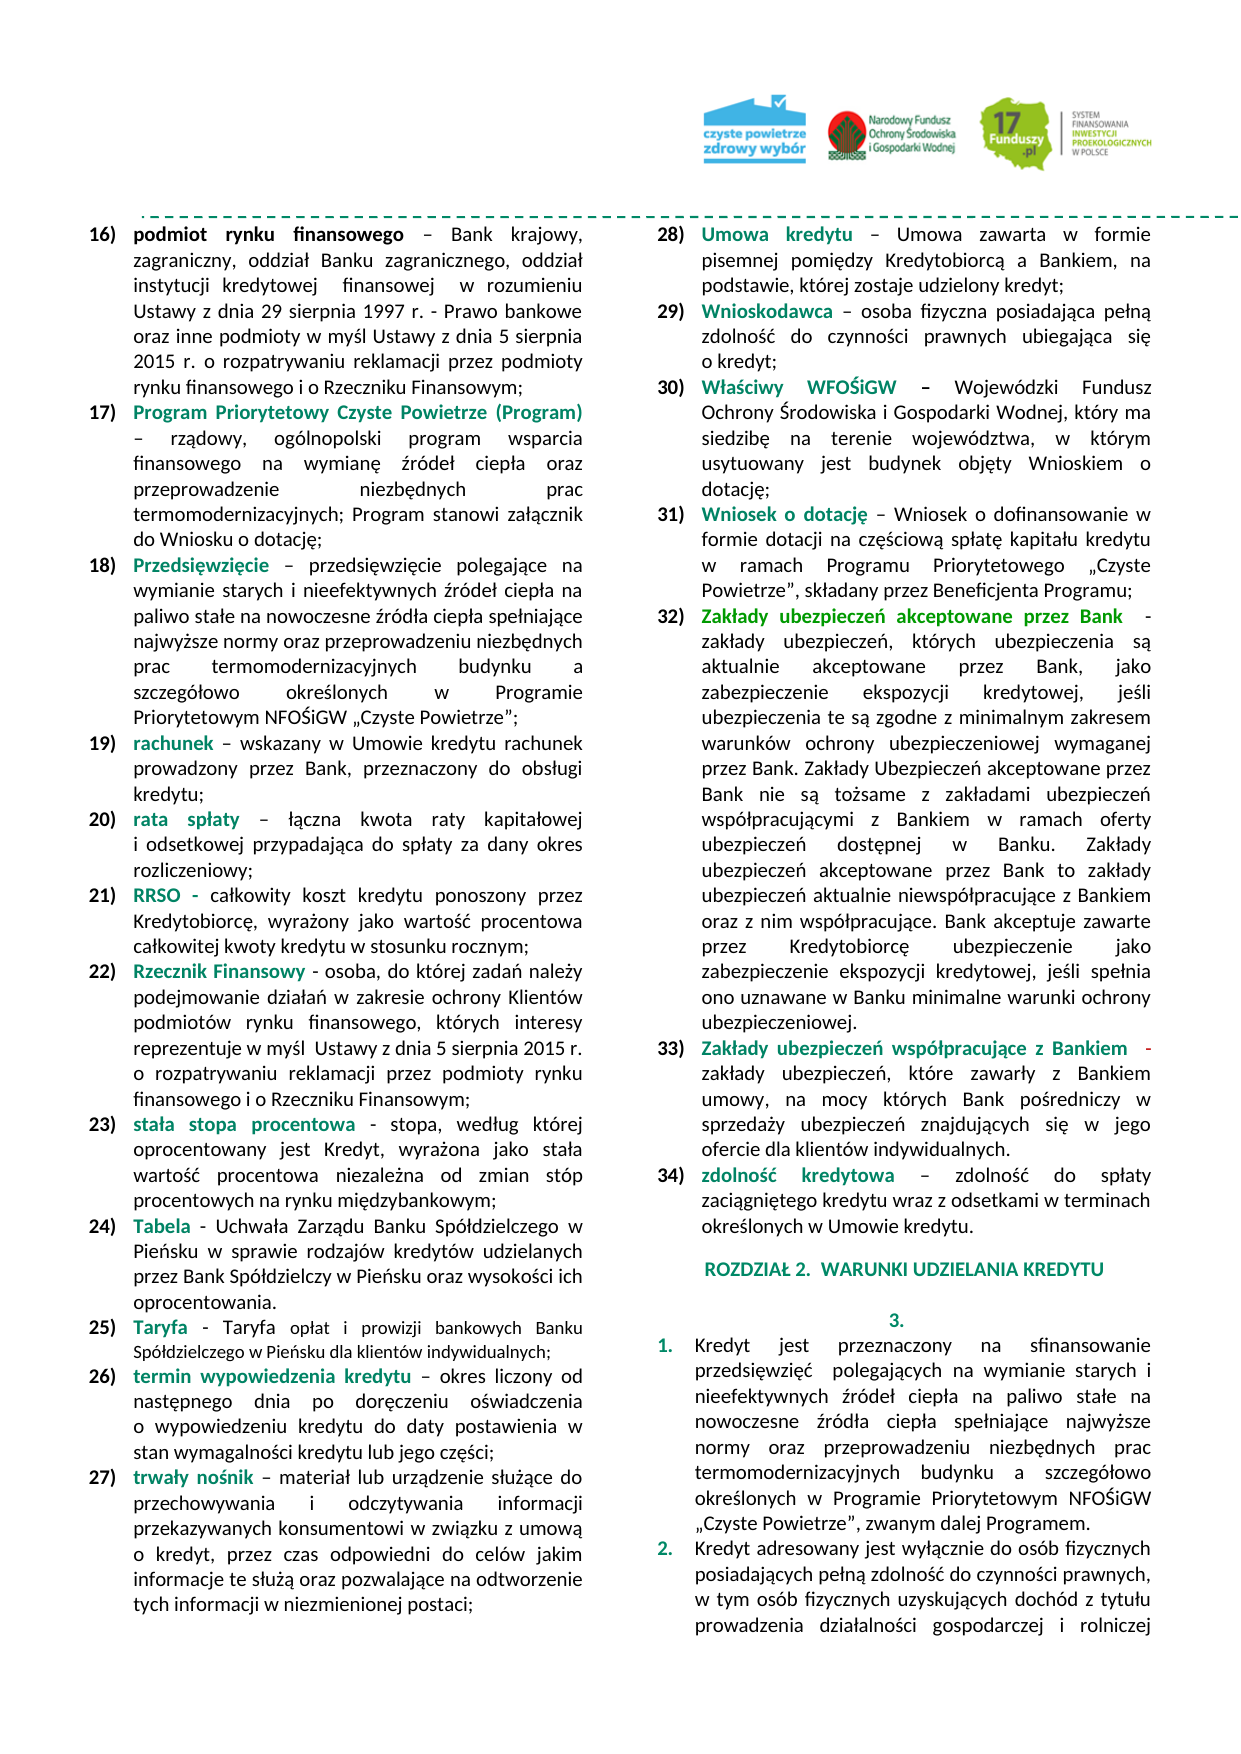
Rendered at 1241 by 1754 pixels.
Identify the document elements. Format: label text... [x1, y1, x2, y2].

list Właściwy WFOŚiGW – Wojewódzki Fundusz Ochrony Środowiska i Gospodarki Wodnej, który ma siedzibę na terenie województwa, w którym usytuowany jest budynek objęty Wnioskiem o dotację; [657, 374, 1152, 501]
list trwały nośnik – materiał lub urządzenie służące do przechowywania i odczytywania informacji przekazywanych konsumentowi w związku z umową o kredyt, przez czas odpowiedni do celów jakim informacje te służą oraz pozwalające na odtworzenie tych informacji w niezmienionej postaci; [89, 1464, 583, 1617]
list Zakłady ubezpieczeń współpracujące z Bankiem - zakłady ubezpieczeń, które zawarły z Bankiem umowy, na mocy których Bank pośredniczy w sprzedaży ubezpieczeń znajdujących się w jego ofercie dla klientów indywidualnych. [657, 1035, 1152, 1162]
list Przedsięwzięcie – przedsięwzięcie polegające na wymianie starych i nieefektywnych źródeł ciepła na paliwo stałe na nowoczesne źródła ciepła spełniające najwyższe normy oraz przeprowadzeniu niezbędnych prac termomodernizacyjnych budynku a szczegółowo określonych w Programie Priorytetowym NFOŚiGW „Czyste Powietrze”; [89, 552, 583, 730]
list Kredyt jest przeznaczony na sfinansowanie przedsięwzięć polegających na wymianie starych i nieefektywnych źródeł ciepła na paliwo stałe na nowoczesne źródła ciepła spełniające najwyższe normy oraz przeprowadzeniu niezbędnych prac termomodernizacyjnych budynku a szczegółowo określonych w Programie Priorytetowym NFOŚiGW „Czyste Powietrze”, zwanym dalej Programem. [657, 1332, 1152, 1536]
list zdolność kredytowa – zdolność do spłaty zaciągniętego kredytu wraz z odsetkami w terminach określonych w Umowie kredytu. [657, 1162, 1152, 1238]
list Tabela - [89, 1213, 583, 1314]
list RRSO - całkowity koszt kredytu ponoszony przez Kredytobiorcę, wyrażony jako wartość procentowa całkowitej kwoty kredytu w stosunku rocznym; [89, 882, 583, 959]
list Program Priorytetowy Czyste Powietrze (Program) – rządowy, ogólnopolski program wsparcia finansowego na wymianę źródeł ciepła oraz przeprowadzenie niezbędnych prac termomodernizacyjnych; Program stanowi załącznik do Wniosku o dotację; [89, 399, 583, 552]
list Wnioskodawca – osoba fizyczna posiadająca pełną zdolność do czynności prawnych ubiegająca się o kredyt; [657, 298, 1152, 374]
list Rzecznik Finansowy - osoba, do której zadań należy podejmowanie działań w zakresie ochrony Klientów podmiotów rynku finansowego, których interesy reprezentuje w myśl Ustawy z dnia 5 sierpnia 2015 r. o rozpatrywaniu reklamacji przez podmioty rynku finansowego i o Rzeczniku Finansowym; [89, 959, 583, 1111]
list podmiot rynku finansowego – Bank krajowy, zagraniczny, oddział Banku zagranicznego, oddział instytucji kredytowej finansowej w rozumieniu Ustawy z dnia 29 sierpnia 1997 r. - Prawo bankowe oraz inne podmioty w myśl Ustawy z dnia 5 sierpnia 2015 r. o rozpatrywaniu reklamacji przez podmioty rynku finansowego i o Rzeczniku Finansowym; [89, 222, 583, 399]
list Umowa kredytu – Umowa zawarta w formie pisemnej pomiędzy Kredytobiorcą a Bankiem, na podstawie, której zostaje udzielony kredyt; [657, 222, 1152, 298]
list stała stopa procentowa - stopa, według której oprocentowany jest Kredyt, wyrażona jako stała wartość procentowa niezależna od zmian stóp procentowych na rynku międzybankowym; [89, 1111, 583, 1213]
list termin wypowiedzenia kredytu – okres liczony od następnego dnia po doręczeniu oświadczenia o wypowiedzeniu kredytu do daty postawienia w stan wymagalności kredytu lub jego części; [89, 1363, 583, 1464]
list rata spłaty – łączna kwota raty kapitałowej i odsetkowej przypadająca do spłaty za dany okres rozliczeniowy; [89, 806, 583, 882]
picture [695, 85, 1152, 174]
list rachunek – wskazany w Umowie kredytu rachunek prowadzony przez Bank, przeznaczony do obsługi kredytu; [89, 730, 583, 806]
list WARUNKI UDZIELANIA KREDYTU [657, 1256, 1152, 1281]
list Wniosek o dotację – Wniosek o dofinansowanie w formie dotacji na częściową spłatę kapitału kredytu w ramach Programu Priorytetowego „Czyste Powietrze”, składany przez Beneficjenta Programu; [657, 501, 1152, 603]
list Taryfa - Taryfa [89, 1314, 583, 1363]
